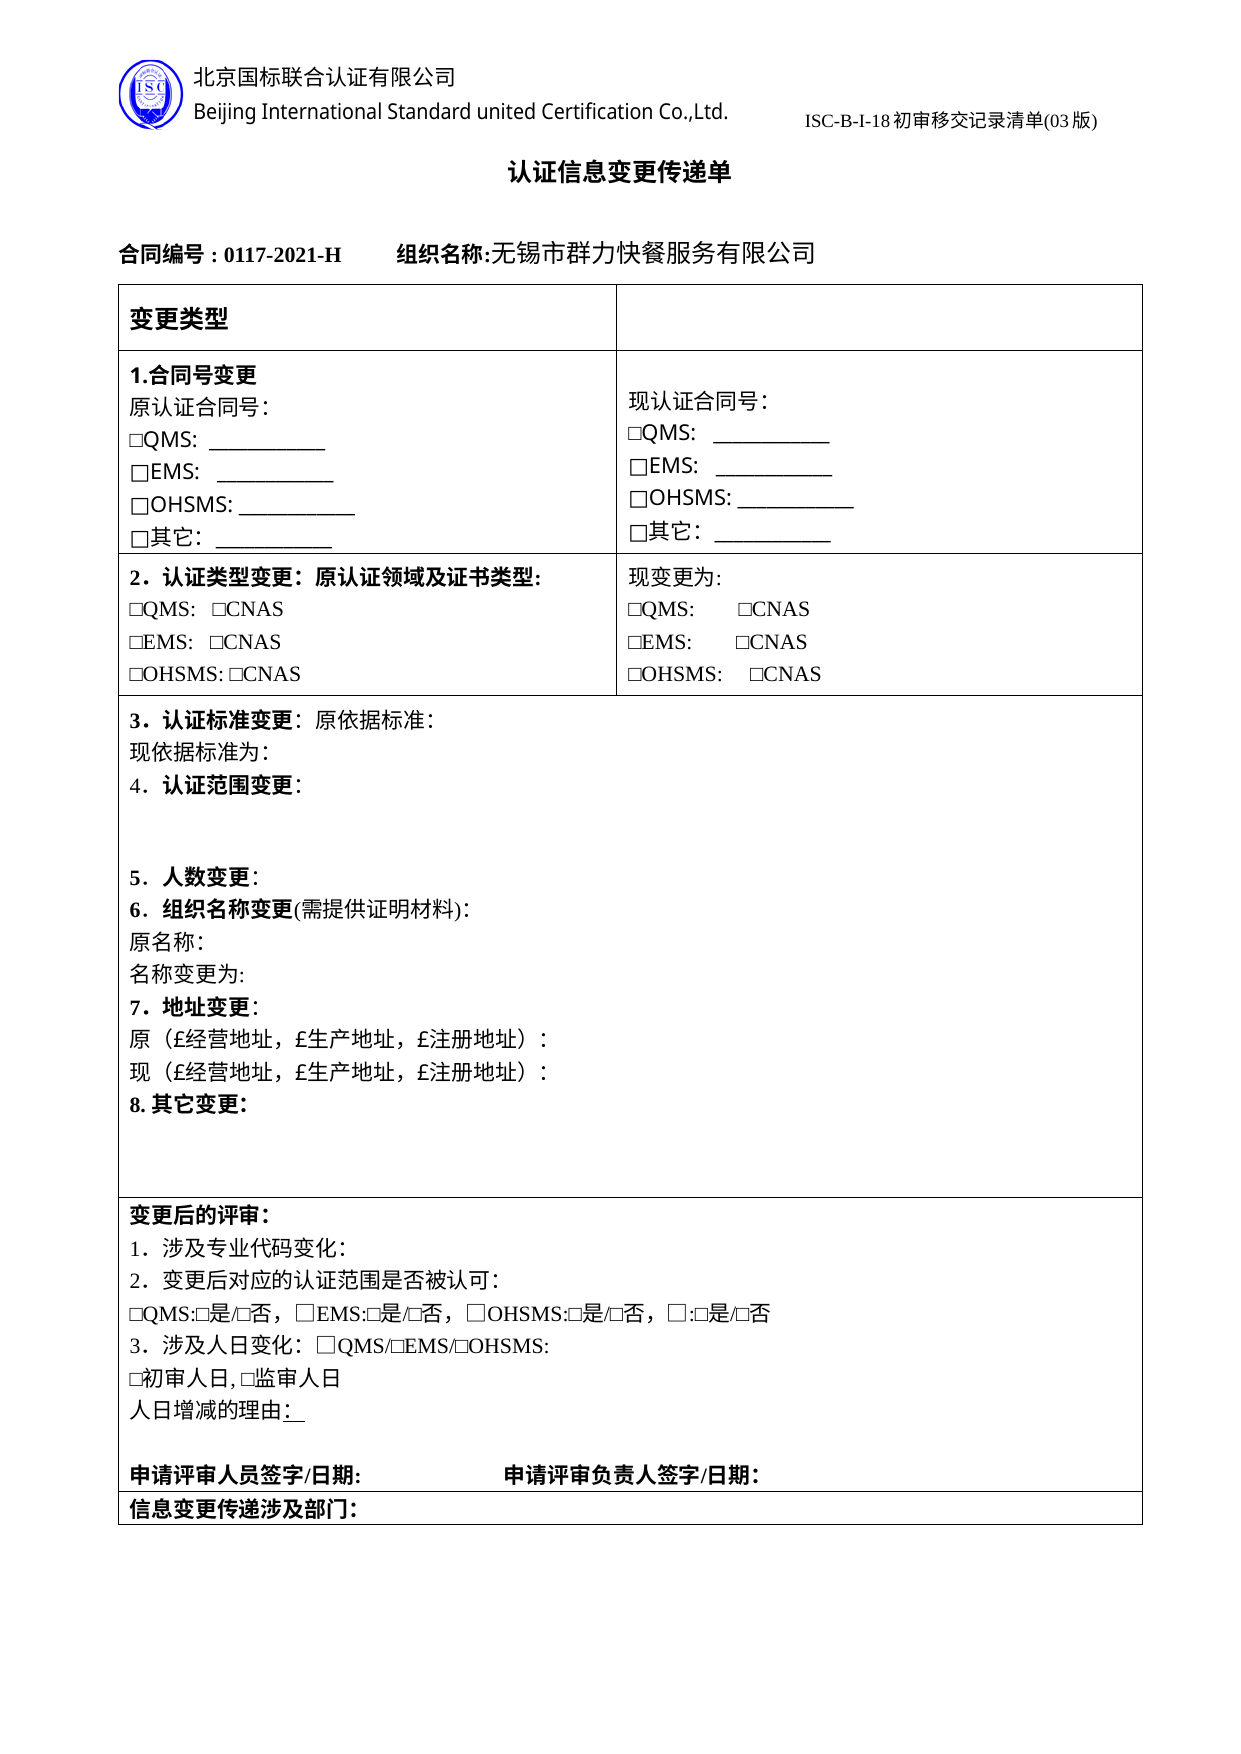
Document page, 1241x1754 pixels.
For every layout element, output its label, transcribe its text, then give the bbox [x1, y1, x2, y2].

text 认证信息变更传递单 [118, 138, 1122, 203]
text 合同编号 : 0117-2021-H 组织名称:无锡市群力快餐服务有限公司 [118, 219, 1122, 284]
table_cell 2．认证类型变更：原认证领域及证书类型: □QMS: □CNAS □EMS: □CNAS □OHSMS: □CNAS [119, 554, 616, 695]
table_cell 1.合同号变更 原认证合同号： □QMS: ____________ □EMS: ____________ □OHSMS: ____________ □其它：____________ [119, 351, 616, 552]
table_cell 3．认证标准变更：原依据标准： 现依据标准为： 4．认证范围变更： 5．人数变更： 6．组织名称变更(需提供证明材料)： 原名称： 名称变更为: 7．地址变更： 原（£经营地址，£生产地址，£注册地址）： 现（£经营地址，£生产地址，£注册地址）： 8. 其它变更： [119, 696, 1142, 1197]
table_header 变更类型 [119, 285, 616, 350]
table_header [617, 285, 1142, 350]
picture [118, 59, 184, 129]
table_cell 现认证合同号： □QMS: ____________ □EMS: ____________ □OHSMS: ____________ □其它：____________ [617, 351, 1142, 552]
table_cell 信息变更传递涉及部门： [119, 1492, 1142, 1524]
table_cell 变更后的评审： 1．涉及专业代码变化： 2．变更后对应的认证范围是否被认可： □QMS:□是/□否，□EMS:□是/□否，□OHSMS:□是/□否，□:□是/□否 3．涉及人日变化：□QMS/□EMS/□OHSMS: □初审人日, □监审人日 人日增减的理由： 申请评审人员签字/日期: 申请评审负责人签字/日期： [119, 1198, 1142, 1491]
table_cell 现变更为: □QMS: □CNAS □EMS: □CNAS □OHSMS: □CNAS [617, 554, 1142, 695]
